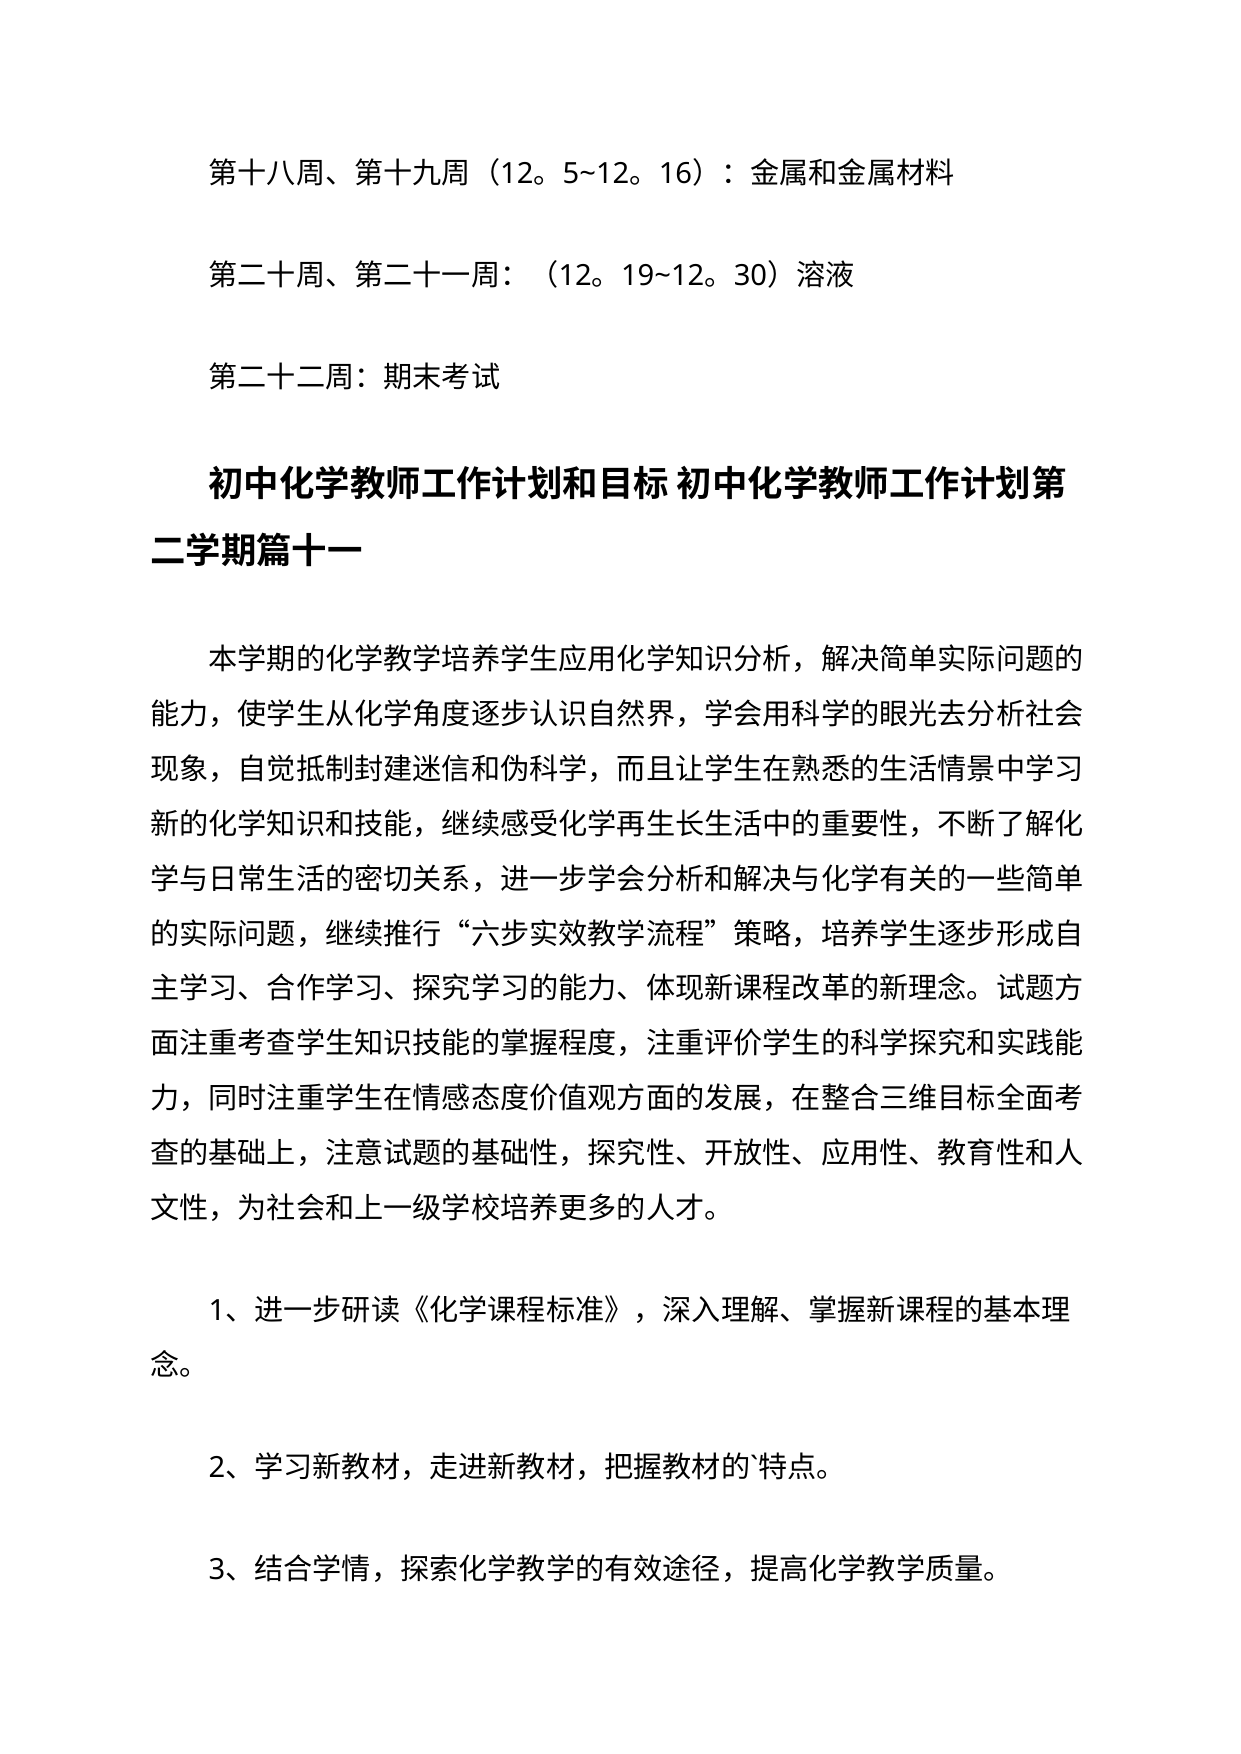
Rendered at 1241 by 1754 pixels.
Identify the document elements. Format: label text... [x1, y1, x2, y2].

text 第二十二周：期末考试 [150, 354, 1090, 396]
text 3、结合学情，探索化学教学的有效途径，提高化学教学质量。 [150, 1545, 1090, 1588]
text 第十八周、第十九周（12。5~12。16）：金属和金属材料 [150, 150, 1090, 192]
text 本学期的化学教学培养学生应用化学知识分析，解决简单实际问题的能力，使学生从化学角度逐步认识自然界，学会用科学的眼光去分析社会现象，自觉抵制封建迷信和伪科学，而且让学生在熟悉的生活情景中学习新的化学知识和技能，继续感受化学再生长生活中的重要性，不断了解化学与日常生活的密切关系，进一步学会分析和解决与化学有关的一些简单的实际问题，继续推行“六步实效教学流程”策略，培养学生逐步形成自主学习、合作学习、探究学习的能力、体现新课程改革的新理念。试题方面注重考查学生知识技能的掌握程度，注重评价学生的科学探究和实践能力，同时注重学生在情感态度价值观方面的发展，在整合三维目标全面考查的基础上，注意试题的基础性，探究性、开放性、应用性、教育性和人文性，为社会和上一级学校培养更多的人才。 [150, 636, 1090, 1227]
text 第二十周、第二十一周：（12。19~12。30）溶液 [150, 252, 1090, 294]
text 2、学习新教材，走进新教材，把握教材的`特点。 [150, 1443, 1090, 1486]
text 1、进一步研读《化学课程标准》，深入理解、掌握新课程的基本理念。 [150, 1286, 1090, 1384]
text 初中化学教师工作计划和目标 初中化学教师工作计划第二学期篇十一 [150, 456, 1090, 573]
